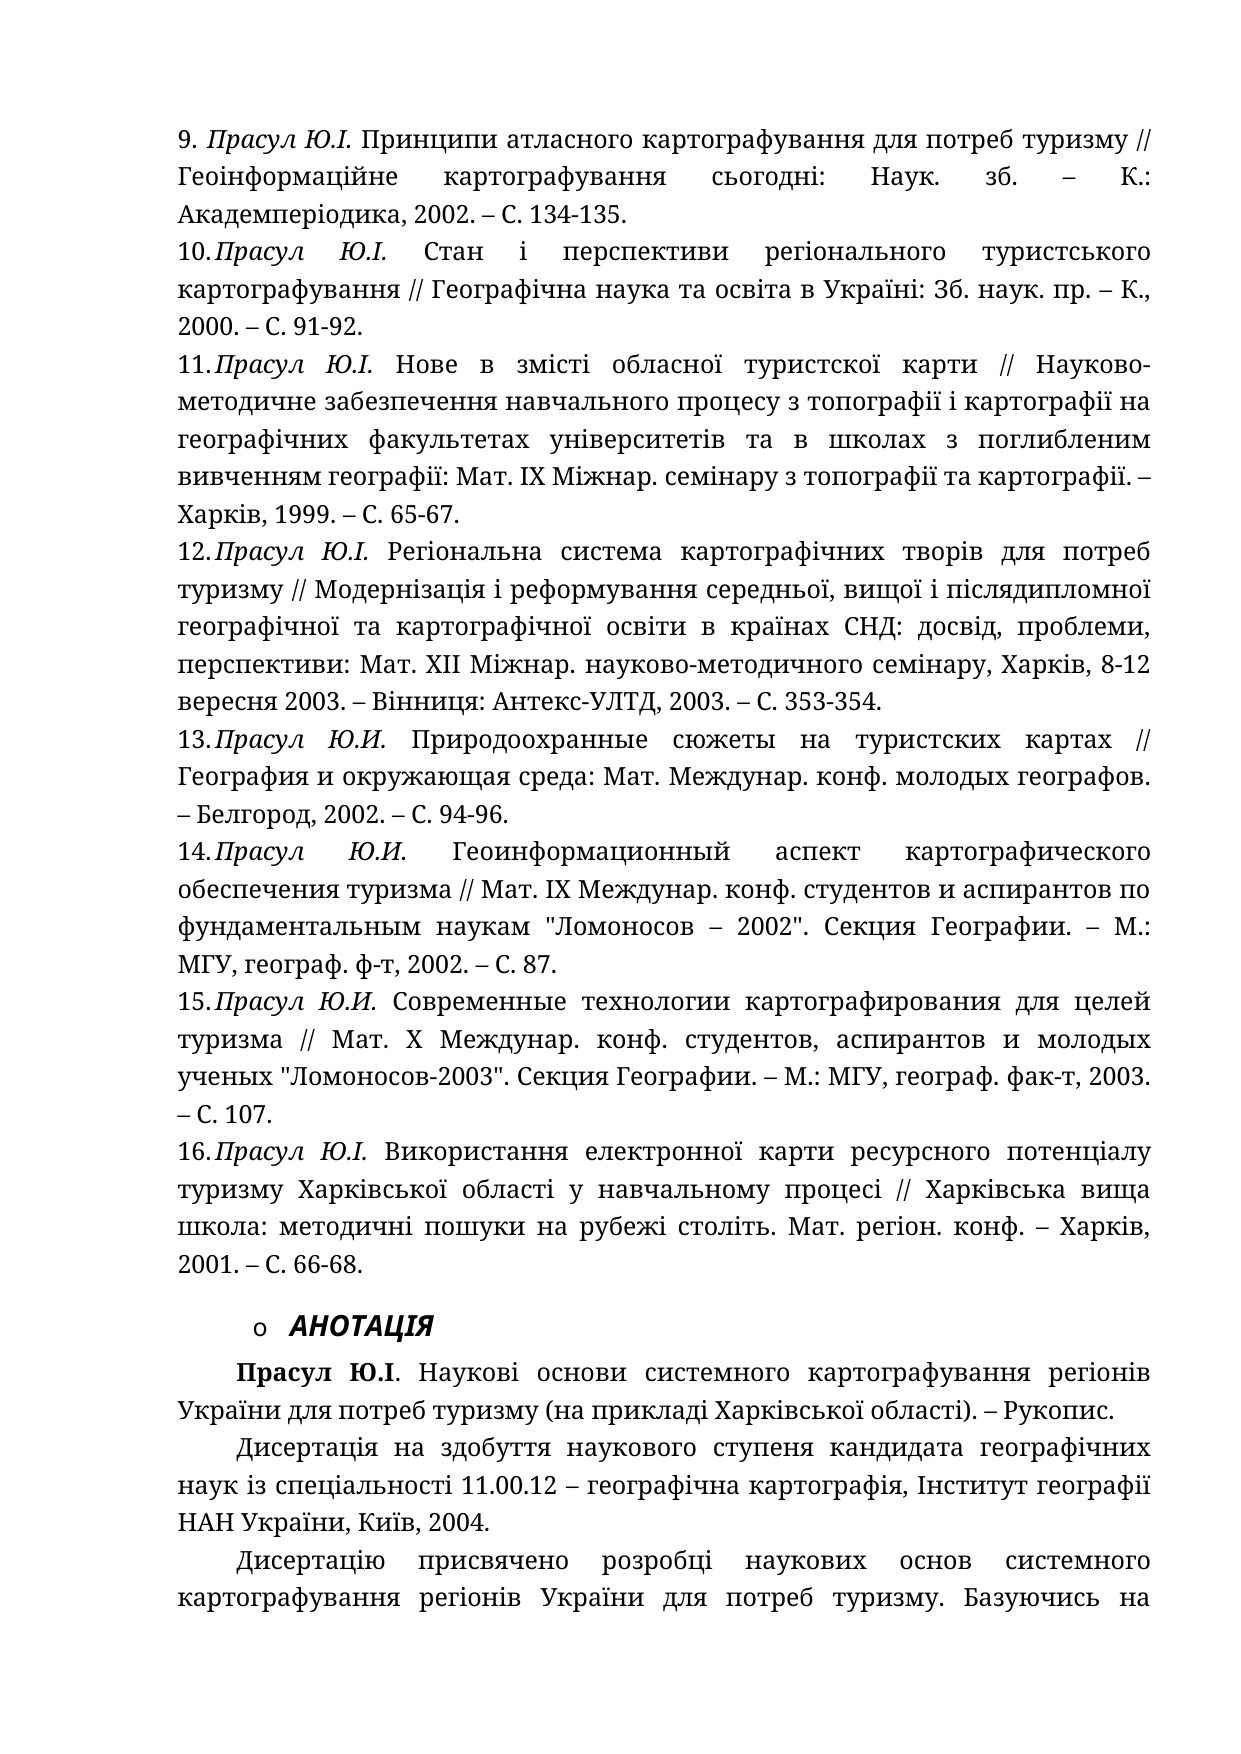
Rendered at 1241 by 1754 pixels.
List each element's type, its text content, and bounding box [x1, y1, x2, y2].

list Прасул Ю.І. Принципи атласного картографування для потреб туризму // Геоінформаційне картографування сьогодні: Наук. зб. – К.: Академперіодика, 2002. – С. 134-135. [177, 118, 1152, 231]
list Прасул Ю.И. Природоохранные сюжеты на туристских картах // География и окружающая среда: Мат. Междунар. конф. молодых географов. – Белгород, 2002. – С. 94-96. [177, 718, 1152, 831]
list Прасул Ю.І. Використання електронної карти ресурсного потенціалу туризму Харківської області у навчальному процесі // Харківська вища школа: методичні пошуки на рубежі століть. Мат. регіон. конф. – Харків, 2001. – С. 66-68. [177, 1131, 1152, 1281]
list Прасул Ю.И. Современные технологии картографирования для целей туризма // Мат. Х Междунар. конф. студентов, аспирантов и молодых ученых "Ломоносов-2003". Секция Географии. – М.: МГУ, географ. фак-т, 2003. – С. 107. [177, 981, 1152, 1131]
text Прасул Ю.І. Наукові основи системного картографування регіонів України для потреб туризму (на прикладі Харківської області). – Рукопис. [177, 1352, 1152, 1427]
text Дисертація на здобуття наукового ступеня кандидата географічних наук із спеціальності 11.00.12 – географічна картографія, Інститут географії НАН України, Київ, 2004. [177, 1427, 1152, 1539]
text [177, 1539, 1152, 1614]
list Прасул Ю.И. Геоинформационный аспект картографического обеспечения туризма // Мат. ІХ Междунар. конф. студентов и аспирантов по фундаментальным наукам "Ломоносов – 2002". Секция Географии. – М.: МГУ, географ. ф-т, 2002. – С. 87. [177, 831, 1152, 981]
list Прасул Ю.І. Стан і перспективи регіонального туристського картографування // Географічна наука та освіта в Україні: Зб. наук. пр. – К., 2000. – С. 91-92. [177, 231, 1152, 343]
list Прасул Ю.І. Регіональна система картографічних творів для потреб туризму // Модернізація і реформування середньої, вищої і післядипломної географічної та картографічної освіти в країнах СНД: досвід, проблеми, перспективи: Мат. ХІІ Міжнар. науково-методичного семінару, Харків, 8-12 вересня 2003. – Вінниця: Антекс-УЛТД, 2003. – С. 353-354. [177, 531, 1152, 718]
list Прасул Ю.І. Нове в змісті обласної туристскої карти // Науково-методичне забезпечення навчального процесу з топографії і картографії на географічних факультетах університетів та в школах з поглибленим вивченням географії: Мат. IX Міжнар. семінару з топографії та картографії. – Харків, 1999. – С. 65-67. [177, 343, 1152, 531]
subtitle АНОТАЦІЯ [252, 1306, 1152, 1345]
